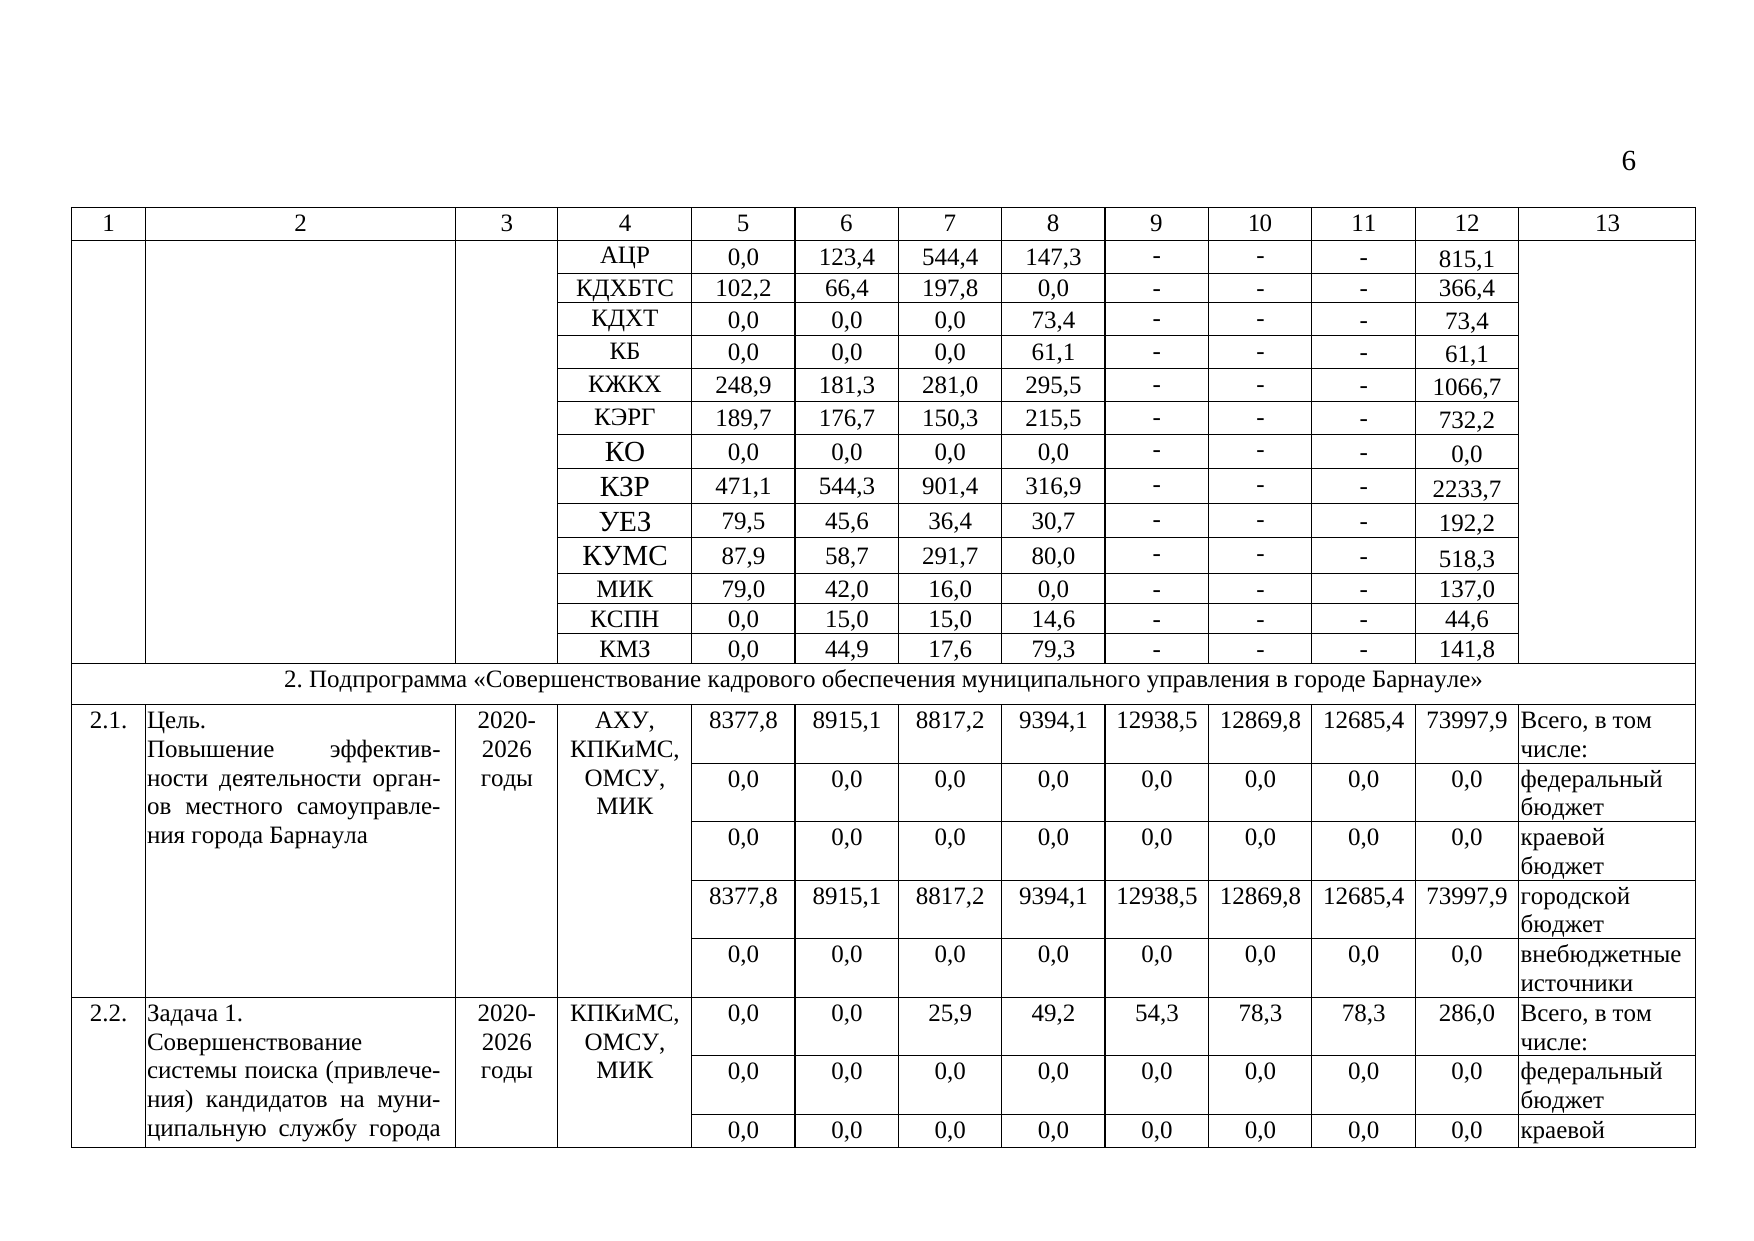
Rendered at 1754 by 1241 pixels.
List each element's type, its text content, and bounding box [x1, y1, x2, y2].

table_cell 0,0 [899, 1115, 1001, 1147]
table_cell 316,9 [1002, 469, 1104, 503]
table_cell 0,0 [796, 939, 898, 997]
table_cell 0,0 [796, 822, 898, 880]
table_cell - [1106, 574, 1208, 603]
table_cell 45,6 [796, 504, 898, 537]
table_cell 0,0 [1002, 764, 1104, 821]
table_cell 0,0 [796, 336, 898, 368]
table_cell МИК [558, 574, 691, 603]
table_header 11 [1312, 208, 1415, 239]
table_cell 0,0 [899, 435, 1001, 468]
table_cell 0,0 [796, 764, 898, 821]
table_header 13 [1519, 208, 1695, 239]
table_cell федеральный бюджет [1519, 1056, 1695, 1114]
table_cell 0,0 [1209, 1056, 1311, 1114]
table_cell - [1209, 538, 1311, 573]
table_cell 8377,8 [692, 881, 794, 938]
table_cell 2. Подпрограмма «Совершенствование кадрового обеспечения муниципального управления в городе Барнауле» [72, 664, 1695, 704]
table_cell 42,0 [796, 574, 898, 603]
table_cell 0,0 [692, 939, 794, 997]
table_cell 79,0 [692, 574, 794, 603]
table_cell 0,0 [899, 939, 1001, 997]
table_cell 0,0 [1002, 822, 1104, 880]
table_cell - [1312, 303, 1415, 335]
table_cell 54,3 [1106, 998, 1208, 1055]
table_cell краевой бюджет [1519, 1115, 1695, 1147]
table_cell 0,0 [692, 604, 794, 633]
table_cell 49,2 [1002, 998, 1104, 1055]
table_cell - [1209, 469, 1311, 503]
table_cell 15,0 [899, 604, 1001, 633]
table_cell 0,0 [692, 764, 794, 821]
table_cell - [1209, 274, 1311, 302]
table_cell - [1209, 504, 1311, 537]
table_header 3 [456, 208, 557, 239]
table_cell 0,0 [1002, 274, 1104, 302]
table_cell 66,4 [796, 274, 898, 302]
table_cell КУМС [558, 538, 691, 573]
table_cell 0,0 [1002, 1056, 1104, 1114]
table_cell 0,0 [1312, 822, 1415, 880]
table_cell АЦР [558, 241, 691, 272]
table_cell - [1209, 303, 1311, 335]
table_cell КЖКХ [558, 369, 691, 401]
table_cell - [1106, 369, 1208, 401]
table_cell 102,2 [692, 274, 794, 302]
table_header 2 [146, 208, 455, 239]
table_cell - [1209, 369, 1311, 401]
table_cell 0,0 [1209, 1115, 1311, 1147]
table_cell 0,0 [692, 822, 794, 880]
table_cell 73997,9 [1416, 881, 1518, 938]
table_cell - [1106, 241, 1208, 272]
table_cell - [1209, 241, 1311, 272]
table_cell 0,0 [1416, 1056, 1518, 1114]
table_cell 192,2 [1416, 504, 1518, 537]
table_cell - [1312, 274, 1415, 302]
table_cell 0,0 [1416, 435, 1518, 468]
table_cell 12685,4 [1312, 881, 1415, 938]
table_cell Цель. Повышение эффектив-ности деятельности орган-ов местного самоуправле-ния города Барнаула [146, 705, 455, 997]
table_cell 0,0 [1106, 822, 1208, 880]
table_cell - [1312, 574, 1415, 603]
table_cell - [1312, 469, 1415, 503]
table_cell 1066,7 [1416, 369, 1518, 401]
table_cell КЭРГ [558, 402, 691, 433]
table_cell 8377,8 [692, 705, 794, 763]
table_cell 73,4 [1002, 303, 1104, 335]
table_cell 0,0 [692, 1056, 794, 1114]
table_cell КМЗ [558, 634, 691, 663]
table_cell - [1106, 336, 1208, 368]
table_cell 8817,2 [899, 705, 1001, 763]
table_header 5 [692, 208, 794, 239]
table_cell 9394,1 [1002, 705, 1104, 763]
table_cell 815,1 [1416, 241, 1518, 272]
table_header 7 [899, 208, 1001, 239]
table_cell 0,0 [899, 336, 1001, 368]
table_header 1 [72, 208, 145, 239]
table_cell 0,0 [1002, 574, 1104, 603]
table_cell - [1106, 604, 1208, 633]
table_cell 248,9 [692, 369, 794, 401]
table_cell - [1312, 504, 1415, 537]
table_cell федеральный бюджет [1519, 764, 1695, 821]
table_cell - [1312, 336, 1415, 368]
table_cell 8915,1 [796, 881, 898, 938]
table_cell 0,0 [1312, 939, 1415, 997]
table_cell 17,6 [899, 634, 1001, 663]
table_cell 366,4 [1416, 274, 1518, 302]
table_cell 15,0 [796, 604, 898, 633]
table_cell - [1209, 574, 1311, 603]
table_cell 61,1 [1416, 336, 1518, 368]
table_cell - [1312, 402, 1415, 433]
table_cell 2020-2026 годы [456, 998, 557, 1147]
table_cell 0,0 [1002, 1115, 1104, 1147]
table_cell КСПН [558, 604, 691, 633]
table_cell 87,9 [692, 538, 794, 573]
table_cell 2233,7 [1416, 469, 1518, 503]
table_cell 137,0 [1416, 574, 1518, 603]
table_cell 2.1. [72, 705, 145, 997]
table_cell Всего, в том числе: [1519, 705, 1695, 763]
table_cell 0,0 [1002, 939, 1104, 997]
table_cell Всего, в том числе: [1519, 998, 1695, 1055]
table_header 12 [1416, 208, 1518, 239]
table_cell 0,0 [1106, 1115, 1208, 1147]
table_cell 0,0 [692, 241, 794, 272]
table_cell 2020-2026 годы [456, 705, 557, 997]
table_cell - [1209, 402, 1311, 433]
table_cell 544,3 [796, 469, 898, 503]
table_cell КБ [558, 336, 691, 368]
table_cell - [1209, 604, 1311, 633]
table_cell 0,0 [1209, 822, 1311, 880]
table_cell - [1209, 634, 1311, 663]
table_cell 79,3 [1002, 634, 1104, 663]
table_cell 0,0 [899, 764, 1001, 821]
table_cell 0,0 [1106, 939, 1208, 997]
table_cell 8915,1 [796, 705, 898, 763]
table_cell - [1312, 604, 1415, 633]
table_cell 176,7 [796, 402, 898, 433]
table_cell 0,0 [1106, 764, 1208, 821]
table_cell 30,7 [1002, 504, 1104, 537]
table_cell городской бюджет [1519, 881, 1695, 938]
table_cell - [1209, 435, 1311, 468]
table_cell - [1106, 538, 1208, 573]
table_cell 471,1 [692, 469, 794, 503]
table_cell 0,0 [692, 1115, 794, 1147]
table_cell - [1312, 241, 1415, 272]
table_cell - [1106, 402, 1208, 433]
table_cell внебюджетные источники [1519, 939, 1695, 997]
table_cell Задача 1. Совершенствование системы поиска (привлече-ния) кандидатов на муни-ципальную службу города Барнаула [146, 998, 455, 1147]
table_cell 16,0 [899, 574, 1001, 603]
table_header 8 [1002, 208, 1104, 239]
table_cell 12869,8 [1209, 881, 1311, 938]
table_cell - [1106, 274, 1208, 302]
table_cell - [1106, 504, 1208, 537]
table_cell АХУ, КПКиМС, ОМСУ, МИК [558, 705, 691, 997]
table_cell 12685,4 [1312, 705, 1415, 763]
table_cell 78,3 [1209, 998, 1311, 1055]
table_cell - [1312, 538, 1415, 573]
table_cell 0,0 [1002, 435, 1104, 468]
table_cell 732,2 [1416, 402, 1518, 433]
table_cell 12869,8 [1209, 705, 1311, 763]
table_cell 0,0 [796, 303, 898, 335]
table_cell 295,5 [1002, 369, 1104, 401]
table_cell 181,3 [796, 369, 898, 401]
table_header 6 [796, 208, 898, 239]
table_cell 61,1 [1002, 336, 1104, 368]
table_cell КПКиМС, ОМСУ, МИК [558, 998, 691, 1147]
table_cell КЗР [558, 469, 691, 503]
table_cell 12938,5 [1106, 705, 1208, 763]
table_cell 44,9 [796, 634, 898, 663]
table_cell 0,0 [1416, 1115, 1518, 1147]
table_cell 2.2. [72, 998, 145, 1147]
table_cell 0,0 [1209, 764, 1311, 821]
table_cell - [1312, 634, 1415, 663]
table_cell 58,7 [796, 538, 898, 573]
table_cell - [1106, 303, 1208, 335]
table_cell 141,8 [1416, 634, 1518, 663]
table_cell 0,0 [692, 336, 794, 368]
table_cell КДХТ [558, 303, 691, 335]
table_cell 0,0 [1416, 822, 1518, 880]
table_cell 0,0 [692, 998, 794, 1055]
table_cell 0,0 [796, 998, 898, 1055]
table_cell 0,0 [1312, 1115, 1415, 1147]
table_cell 0,0 [796, 435, 898, 468]
table_cell 0,0 [1312, 764, 1415, 821]
table_cell 286,0 [1416, 998, 1518, 1055]
table_cell 80,0 [1002, 538, 1104, 573]
table_cell - [1312, 369, 1415, 401]
table_cell 0,0 [899, 822, 1001, 880]
table_cell - [1209, 336, 1311, 368]
table_cell 147,3 [1002, 241, 1104, 272]
table_cell 518,3 [1416, 538, 1518, 573]
table_cell 0,0 [1312, 1056, 1415, 1114]
table_cell 544,4 [899, 241, 1001, 272]
table_cell 281,0 [899, 369, 1001, 401]
table_cell 79,5 [692, 504, 794, 537]
table_cell 197,8 [899, 274, 1001, 302]
table_cell 12938,5 [1106, 881, 1208, 938]
table_cell 25,9 [899, 998, 1001, 1055]
table_cell - [1106, 435, 1208, 468]
table_header 10 [1209, 208, 1311, 239]
table_cell 0,0 [692, 634, 794, 663]
table_cell 150,3 [899, 402, 1001, 433]
table_cell 901,4 [899, 469, 1001, 503]
table_cell 78,3 [1312, 998, 1415, 1055]
table_cell КДХБТС [558, 274, 691, 302]
table_cell 73997,9 [1416, 705, 1518, 763]
table_cell 73,4 [1416, 303, 1518, 335]
table_cell 0,0 [692, 303, 794, 335]
table_cell 0,0 [1416, 939, 1518, 997]
table_cell 189,7 [692, 402, 794, 433]
table_cell краевой бюджет [1519, 822, 1695, 880]
table_cell 215,5 [1002, 402, 1104, 433]
table_cell 123,4 [796, 241, 898, 272]
table_cell 0,0 [796, 1115, 898, 1147]
table_cell - [1312, 435, 1415, 468]
table_cell 9394,1 [1002, 881, 1104, 938]
table_header 4 [558, 208, 691, 239]
table_cell 0,0 [899, 303, 1001, 335]
table_cell УЕЗ [558, 504, 691, 537]
table_cell 0,0 [1106, 1056, 1208, 1114]
table_cell 44,6 [1416, 604, 1518, 633]
table_cell 0,0 [1209, 939, 1311, 997]
table_cell 0,0 [899, 1056, 1001, 1114]
table_cell - [1106, 634, 1208, 663]
table_cell 0,0 [796, 1056, 898, 1114]
table_cell 14,6 [1002, 604, 1104, 633]
table_header 9 [1106, 208, 1208, 239]
table_cell 0,0 [692, 435, 794, 468]
table_cell 291,7 [899, 538, 1001, 573]
table_cell 8817,2 [899, 881, 1001, 938]
table_cell 36,4 [899, 504, 1001, 537]
table_cell - [1106, 469, 1208, 503]
table_cell КО [558, 435, 691, 468]
table_cell 0,0 [1416, 764, 1518, 821]
